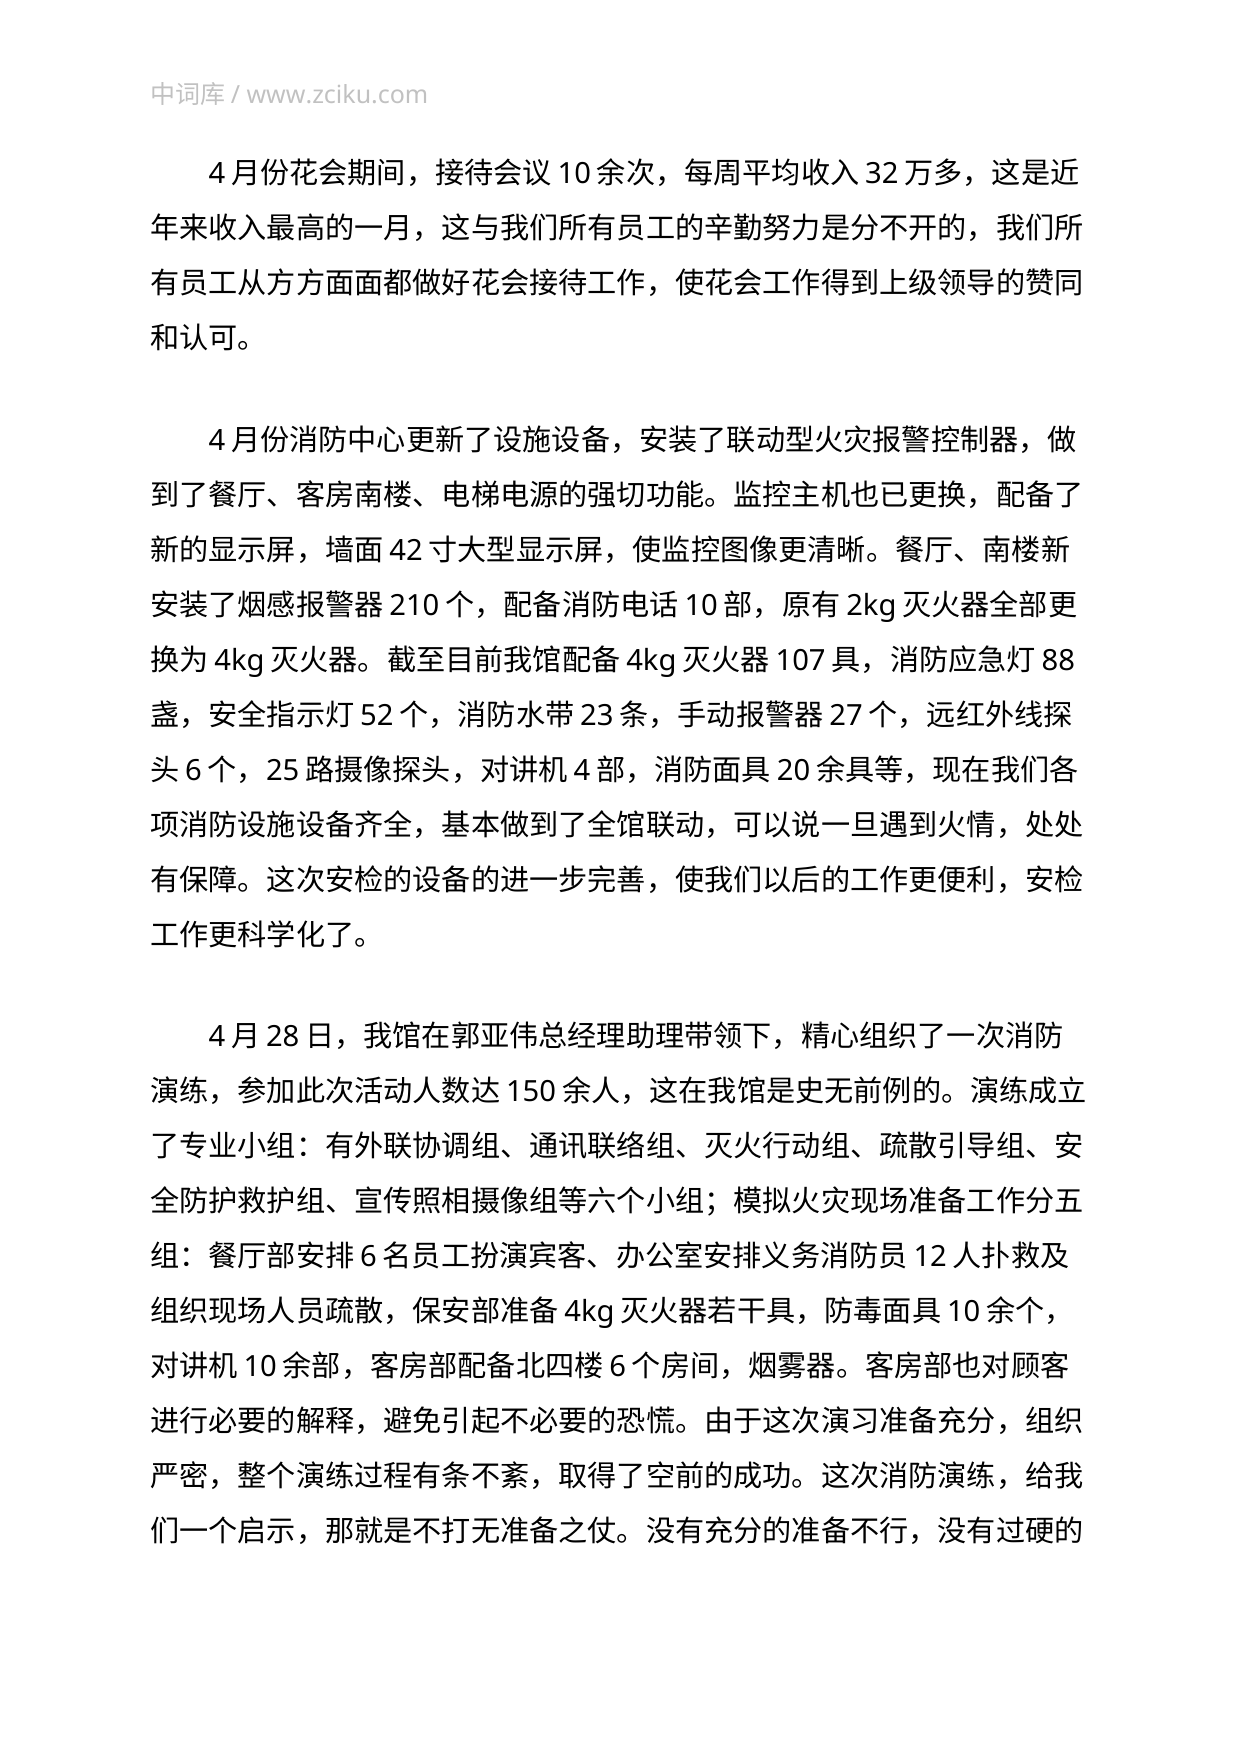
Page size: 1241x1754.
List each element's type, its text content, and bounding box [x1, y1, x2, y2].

text 4月份消防中心更新了设施设备，安装了联动型火灾报警控制器，做到了餐厅、客房南楼、电梯电源的强切功能。监控主机也已更换，配备了新的显示屏，墙面42寸大型显示屏，使监控图像更清晰。餐厅、南楼新安装了烟感报警器210个，配备消防电话10部，原有2kg灭火器全部更换为4kg灭火器。截至目前我馆配备4kg灭火器107具，消防应急灯88盏，安全指示灯52个，消防水带23条，手动报警器27个，远红外线探头6个，25路摄像探头，对讲机4部，消防面具20余具等，现在我们各项消防设施设备齐全，基本做到了全馆联动，可以说一旦遇到火情，处处有保障。这次安检的设备的进一步完善，使我们以后的工作更便利，安检工作更科学化了。 [150, 417, 1090, 953]
text 4月份花会期间，接待会议10余次，每周平均收入32万多，这是近年来收入最高的一月，这与我们所有员工的辛勤努力是分不开的，我们所有员工从方方面面都做好花会接待工作，使花会工作得到上级领导的赞同和认可。 [150, 150, 1090, 357]
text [150, 1013, 1090, 1550]
